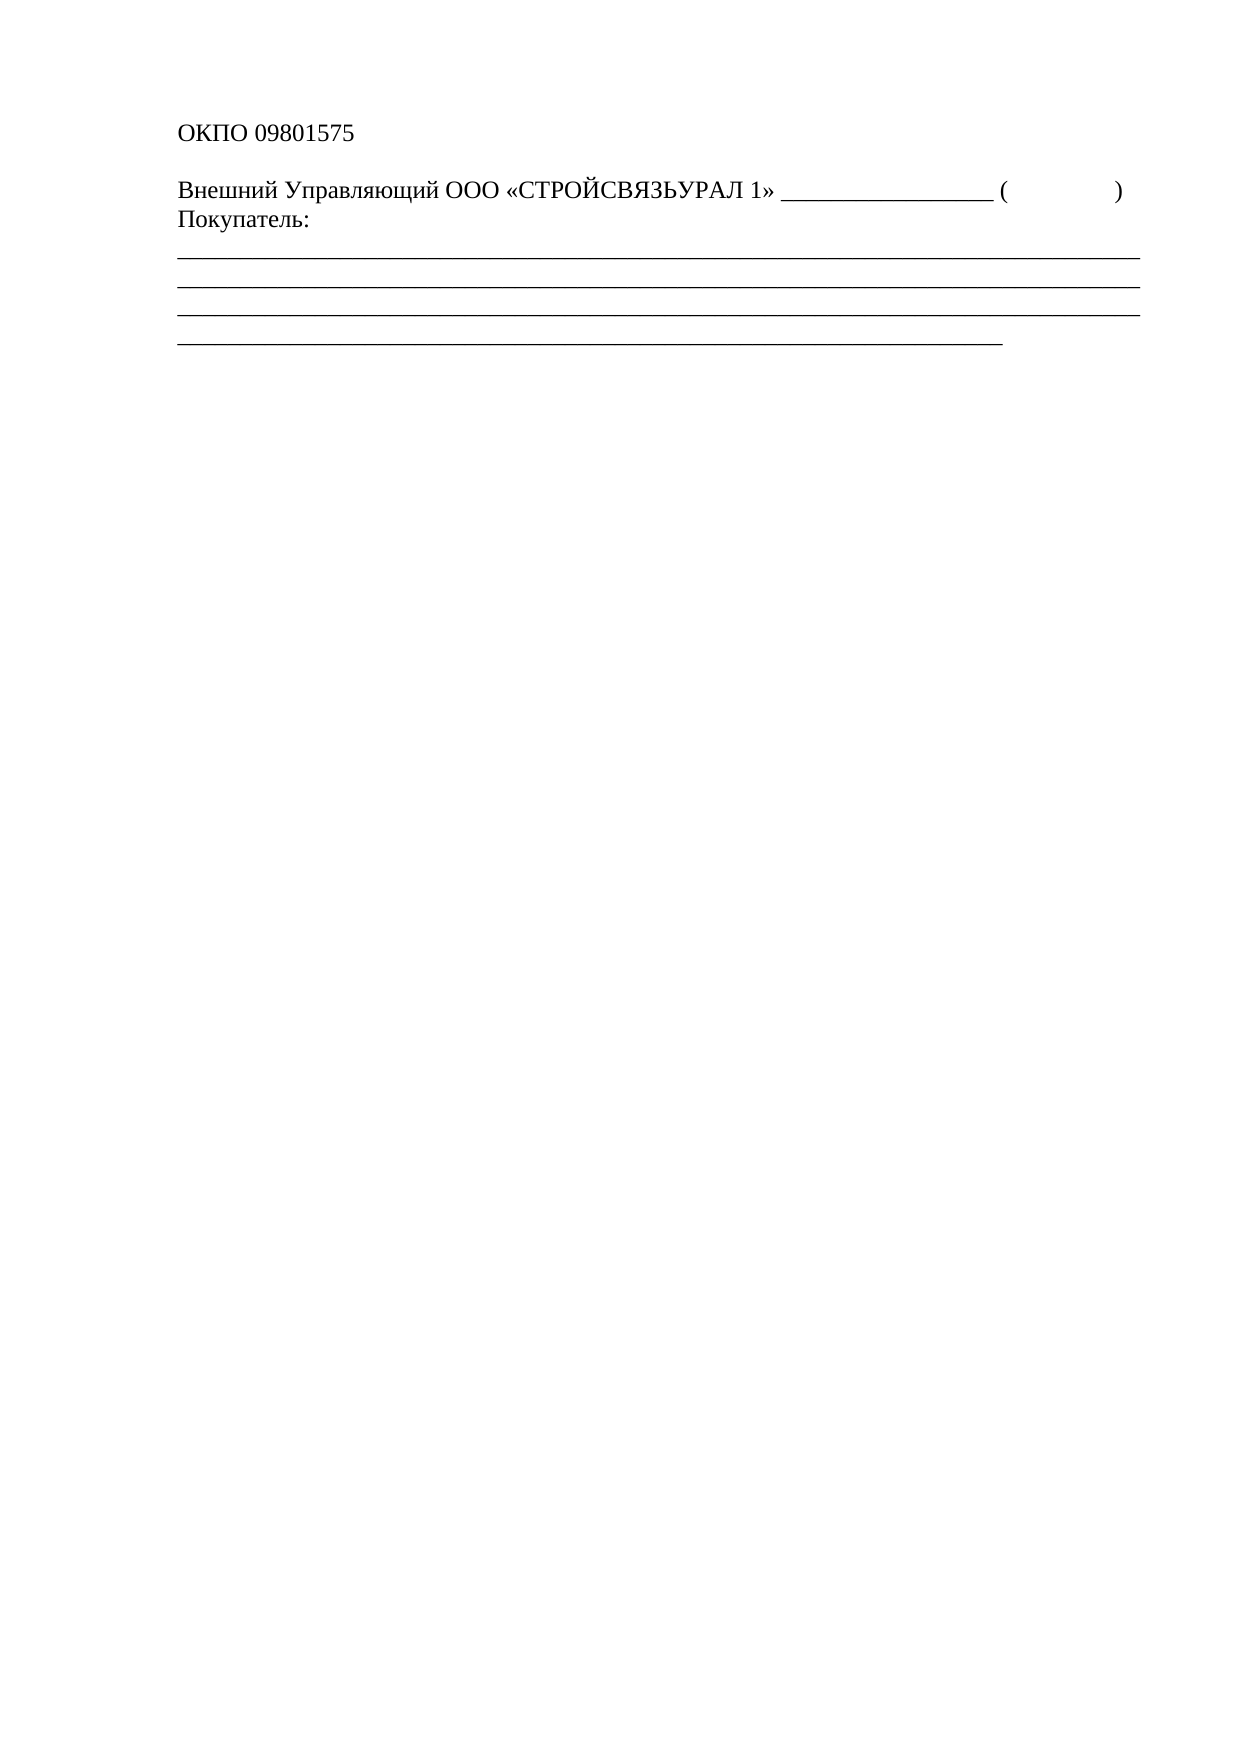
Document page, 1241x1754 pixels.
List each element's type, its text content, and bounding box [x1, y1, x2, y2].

text ОКПО 09801575 [177, 118, 1152, 147]
text Покупатель: _________________________________________________________________________________________________________________________________________________________________________________________________________________________________________________________________________________________________________ [177, 204, 1152, 372]
text Внешний Управляющий ООО «СТРОЙСВЯЗЬУРАЛ 1» _________________ ( ) [177, 176, 1152, 204]
